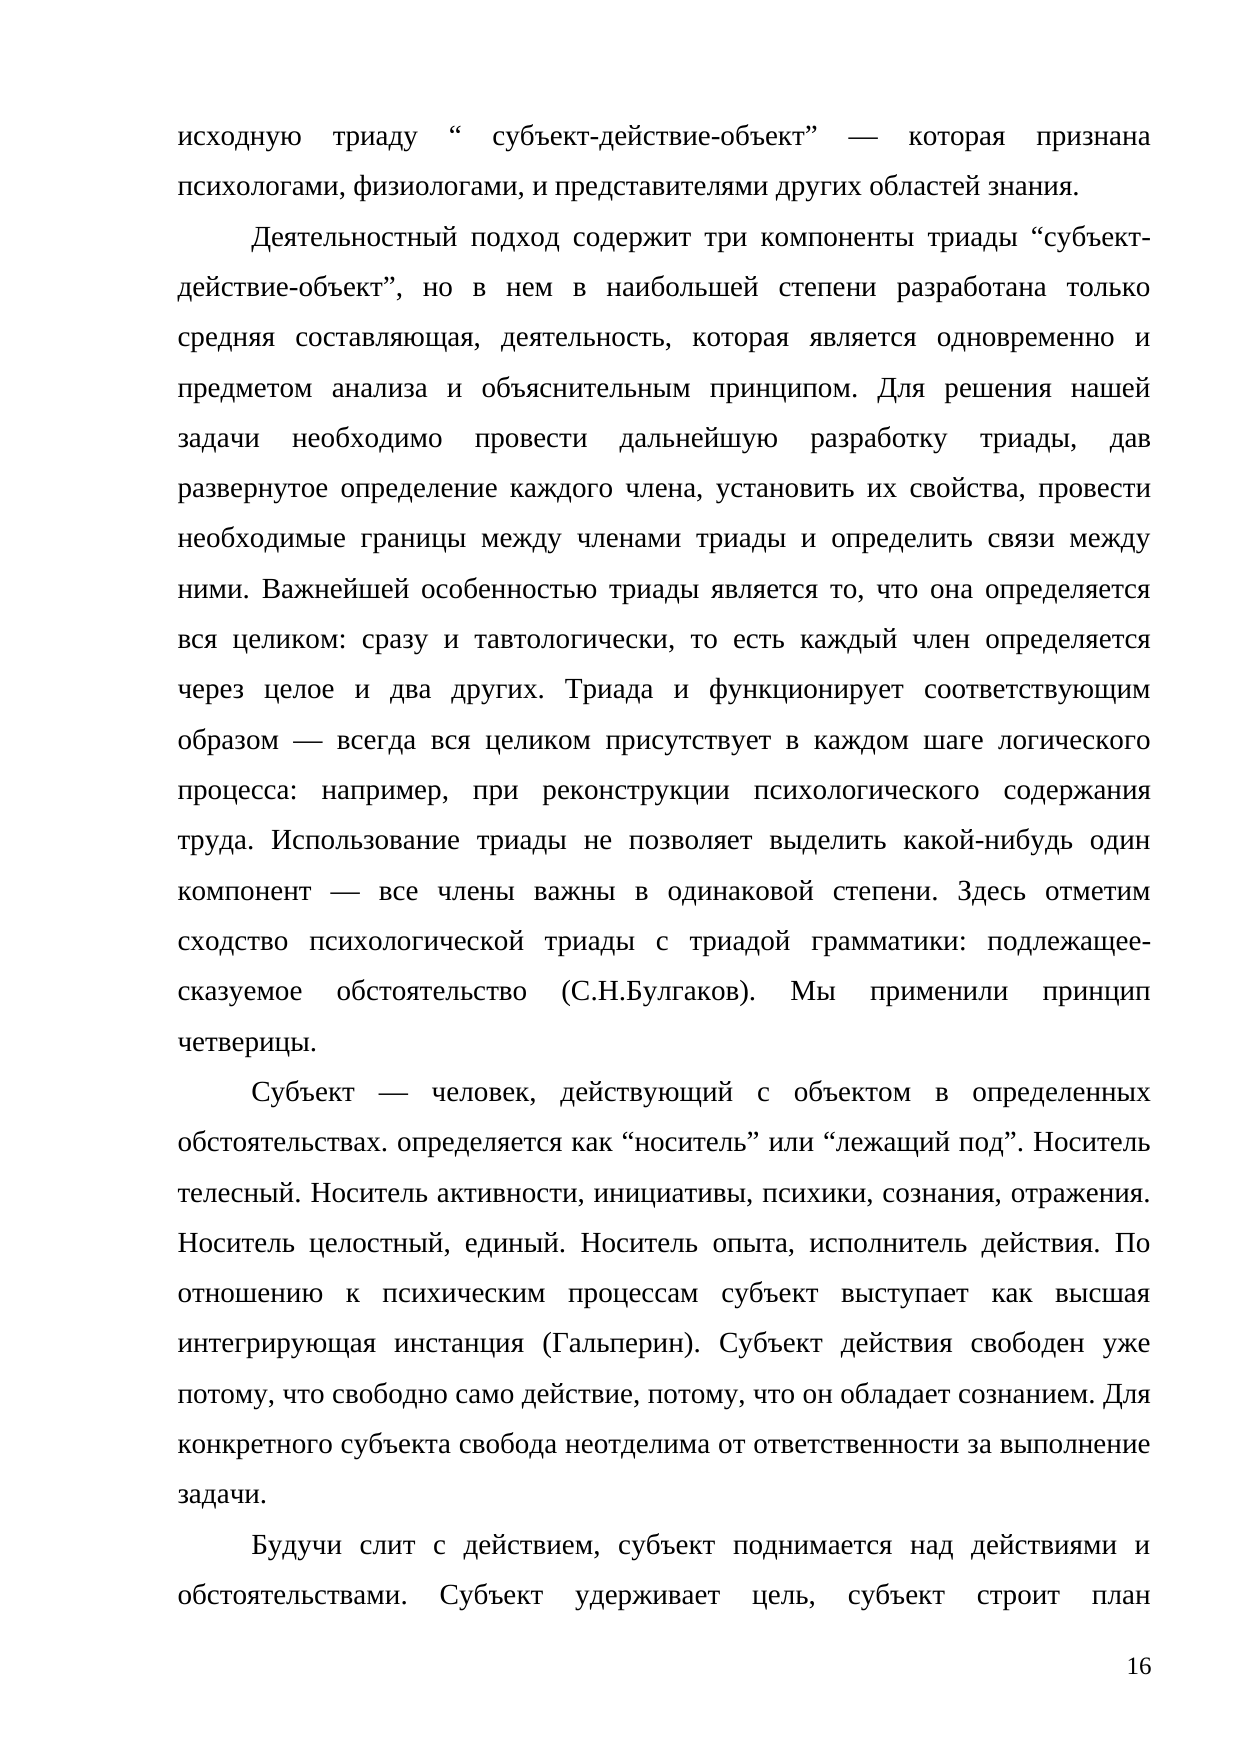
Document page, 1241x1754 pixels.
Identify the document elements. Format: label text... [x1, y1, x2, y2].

text Деятельностный подход содержит три компоненты триады “субъект-действие-объект”, но в нем в наибольшей степени разработана только средняя составляющая, деятельность, которая является одновременно и предметом анализа и объяснительным принципом. Для решения нашей задачи необходимо провести дальнейшую разработку триады, дав развернутое определение каждого члена, установить их свойства, провести необходимые границы между членами триады и определить связи между ними. Важнейшей особенностью триады является то, что она определяется вся целиком: сразу и тавтологически, то есть каждый член определяется через целое и два других. Триада и функционирует соответствующим образом — всегда вся целиком присутствует в каждом шаге логического процесса: например, при реконструкции психологического содержания труда. Использование триады не позволяет выделить какой-нибудь один компонент — все члены важны в одинаковой степени. Здесь отметим сходство психологической триады с триадой грамматики: подлежащее-сказуемое обстоятельство (С.Н.Булгаков). Мы применили принцип четверицы. [177, 219, 1152, 1057]
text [177, 1527, 1152, 1611]
text Субъект — человек, действующий с объектом в определенных обстоятельствах. определяется как “носитель” или “лежащий под”. Носитель телесный. Носитель активности, инициативы, психики, сознания, отражения. Носитель целостный, единый. Носитель опыта, исполнитель действия. По отношению к психическим процессам субъект выступает как высшая интегрирующая инстанция (Гальперин). Субъект действия свободен уже потому, что свободно само действие, потому, что он обладает сознанием. Для конкретного субъекта свобода неотделима от ответственности за выполнение задачи. [177, 1074, 1152, 1510]
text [177, 118, 1152, 202]
